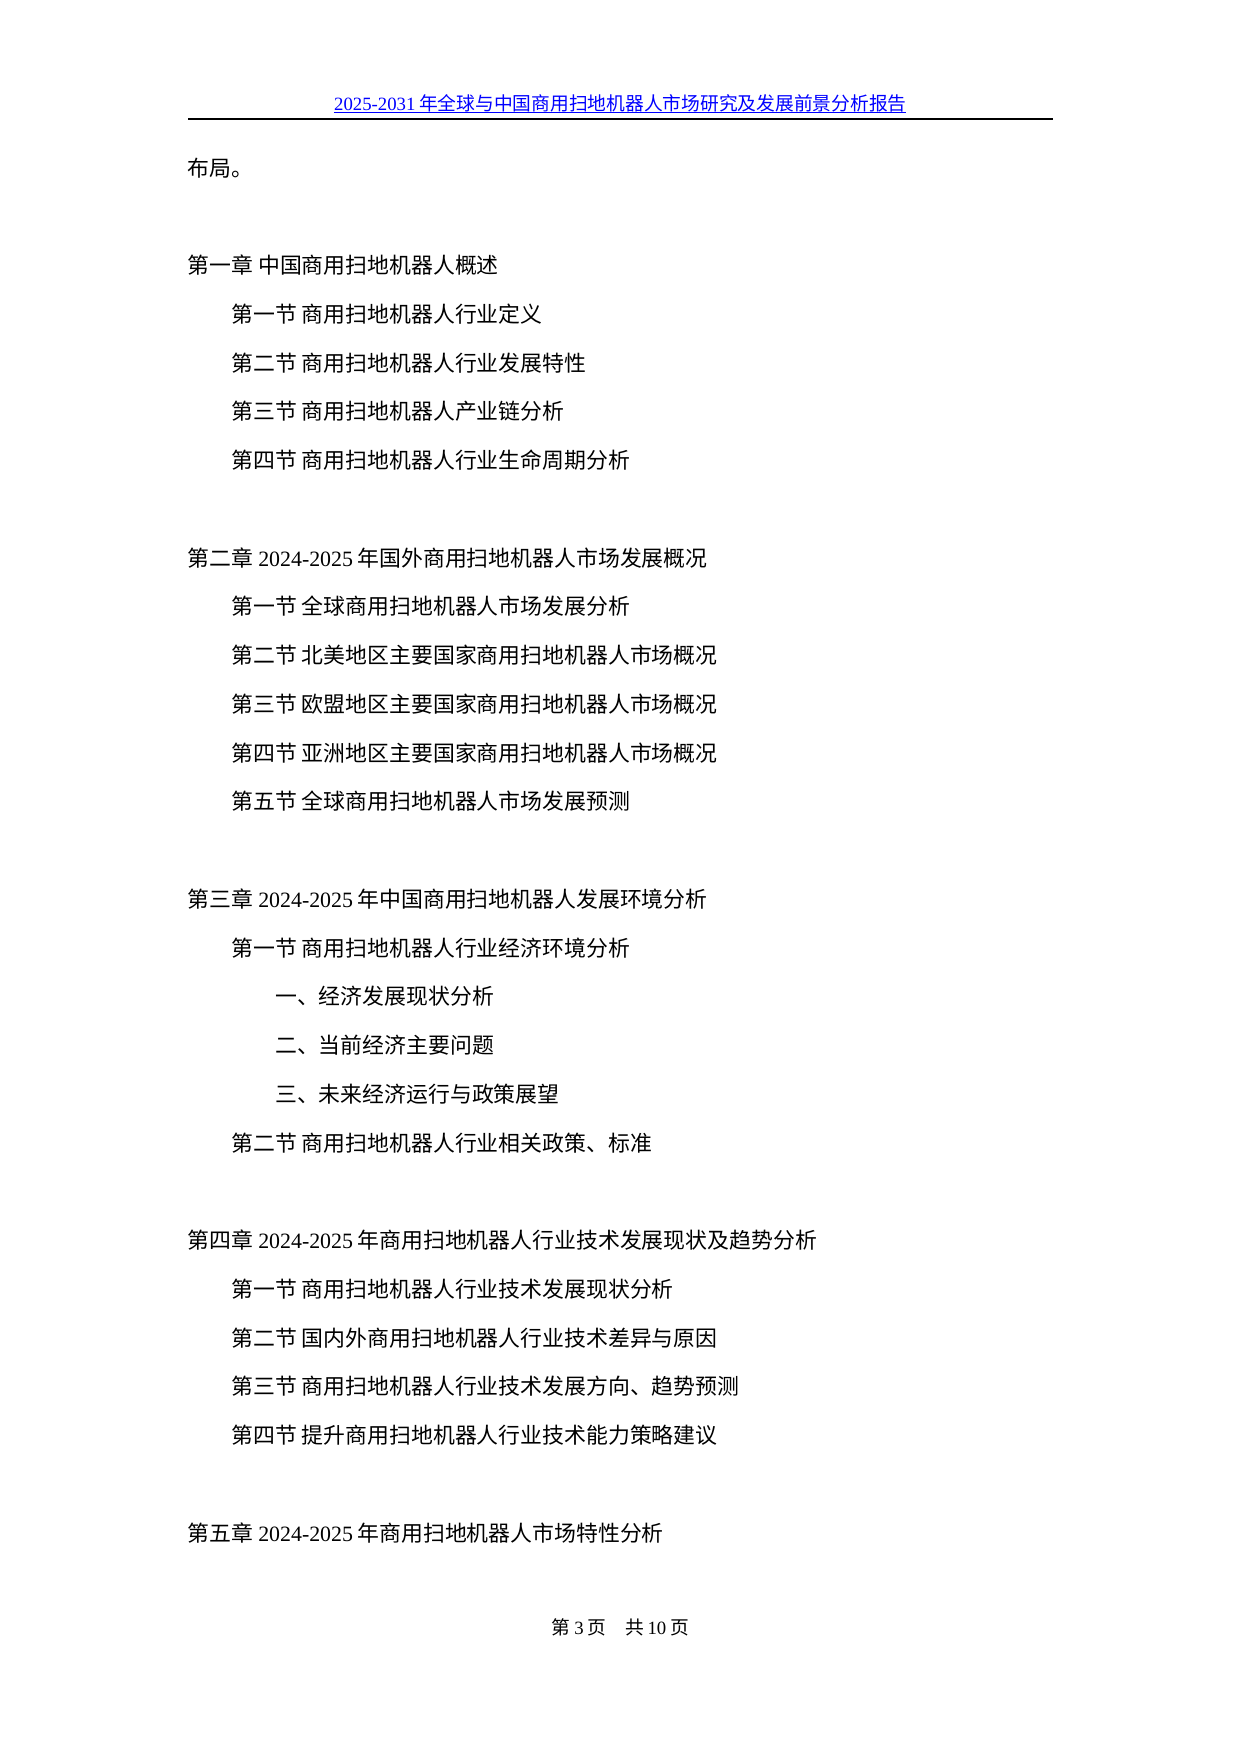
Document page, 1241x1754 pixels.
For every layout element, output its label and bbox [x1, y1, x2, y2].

text [187, 150, 1053, 1548]
